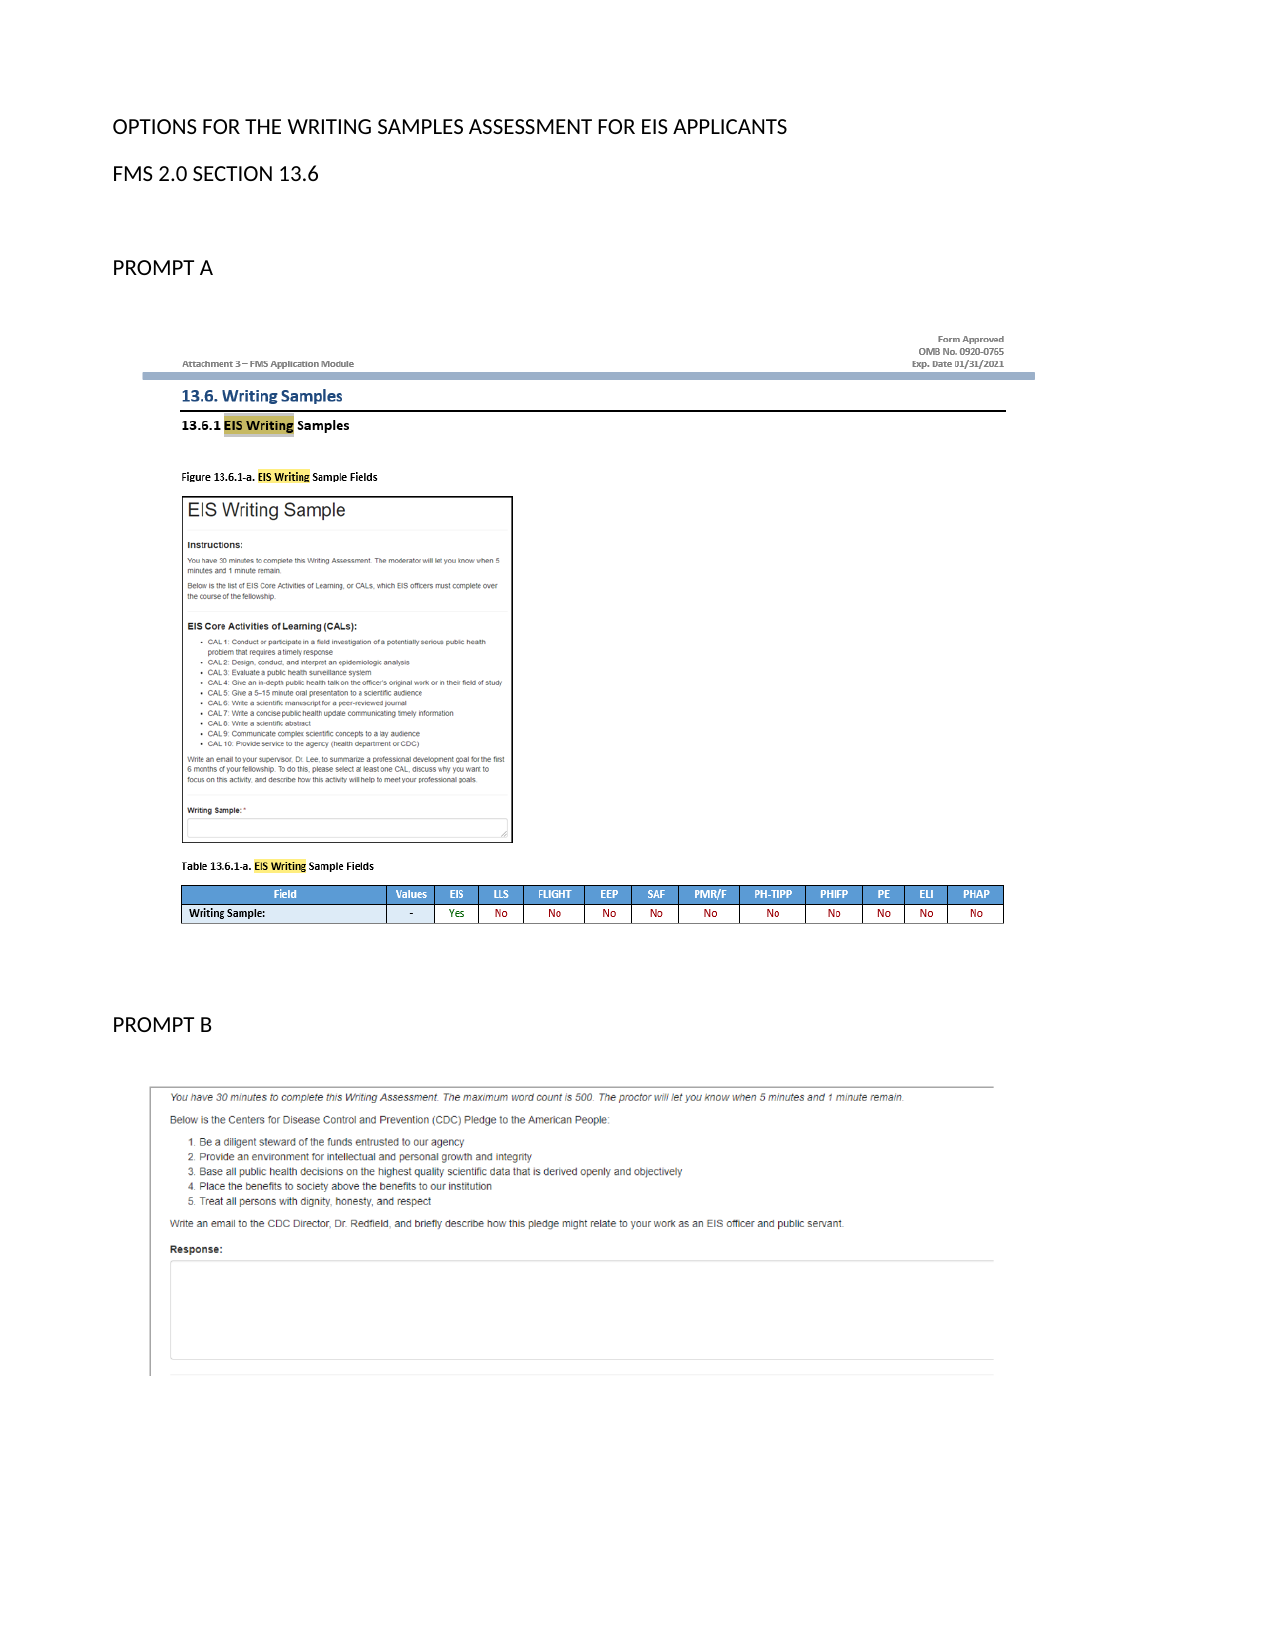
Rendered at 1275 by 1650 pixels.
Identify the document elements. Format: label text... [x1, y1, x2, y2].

text FMS 2.0 SECTION 13.6 [112, 159, 1162, 187]
text PROMPT A [112, 253, 1162, 281]
picture [112, 300, 1061, 992]
text PROMPT B [112, 1010, 1162, 1038]
picture [112, 1057, 994, 1376]
text OPTIONS FOR THE WRITING SAMPLES ASSESSMENT FOR EIS APPLICANTS [112, 112, 1162, 141]
